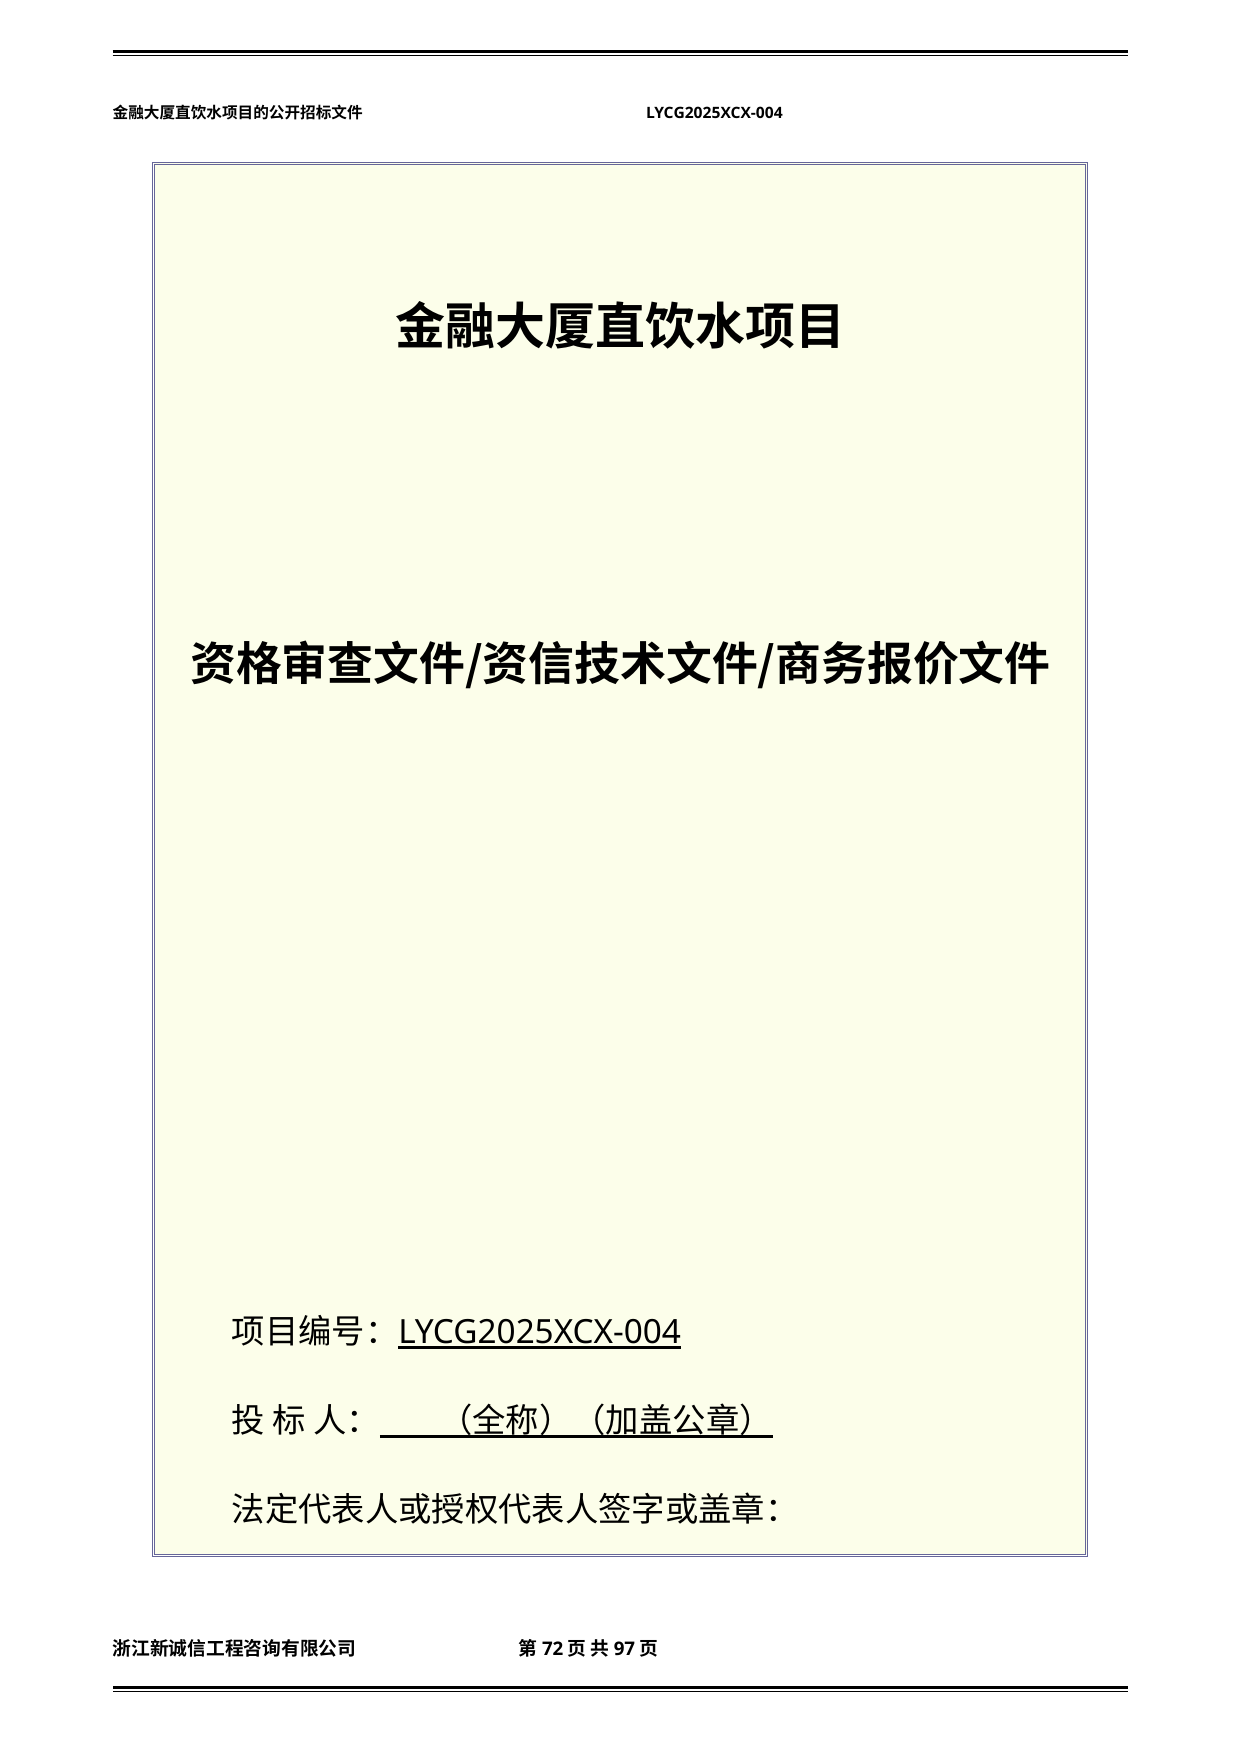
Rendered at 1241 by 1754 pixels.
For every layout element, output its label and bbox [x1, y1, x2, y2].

table_header [155, 165, 1085, 1554]
